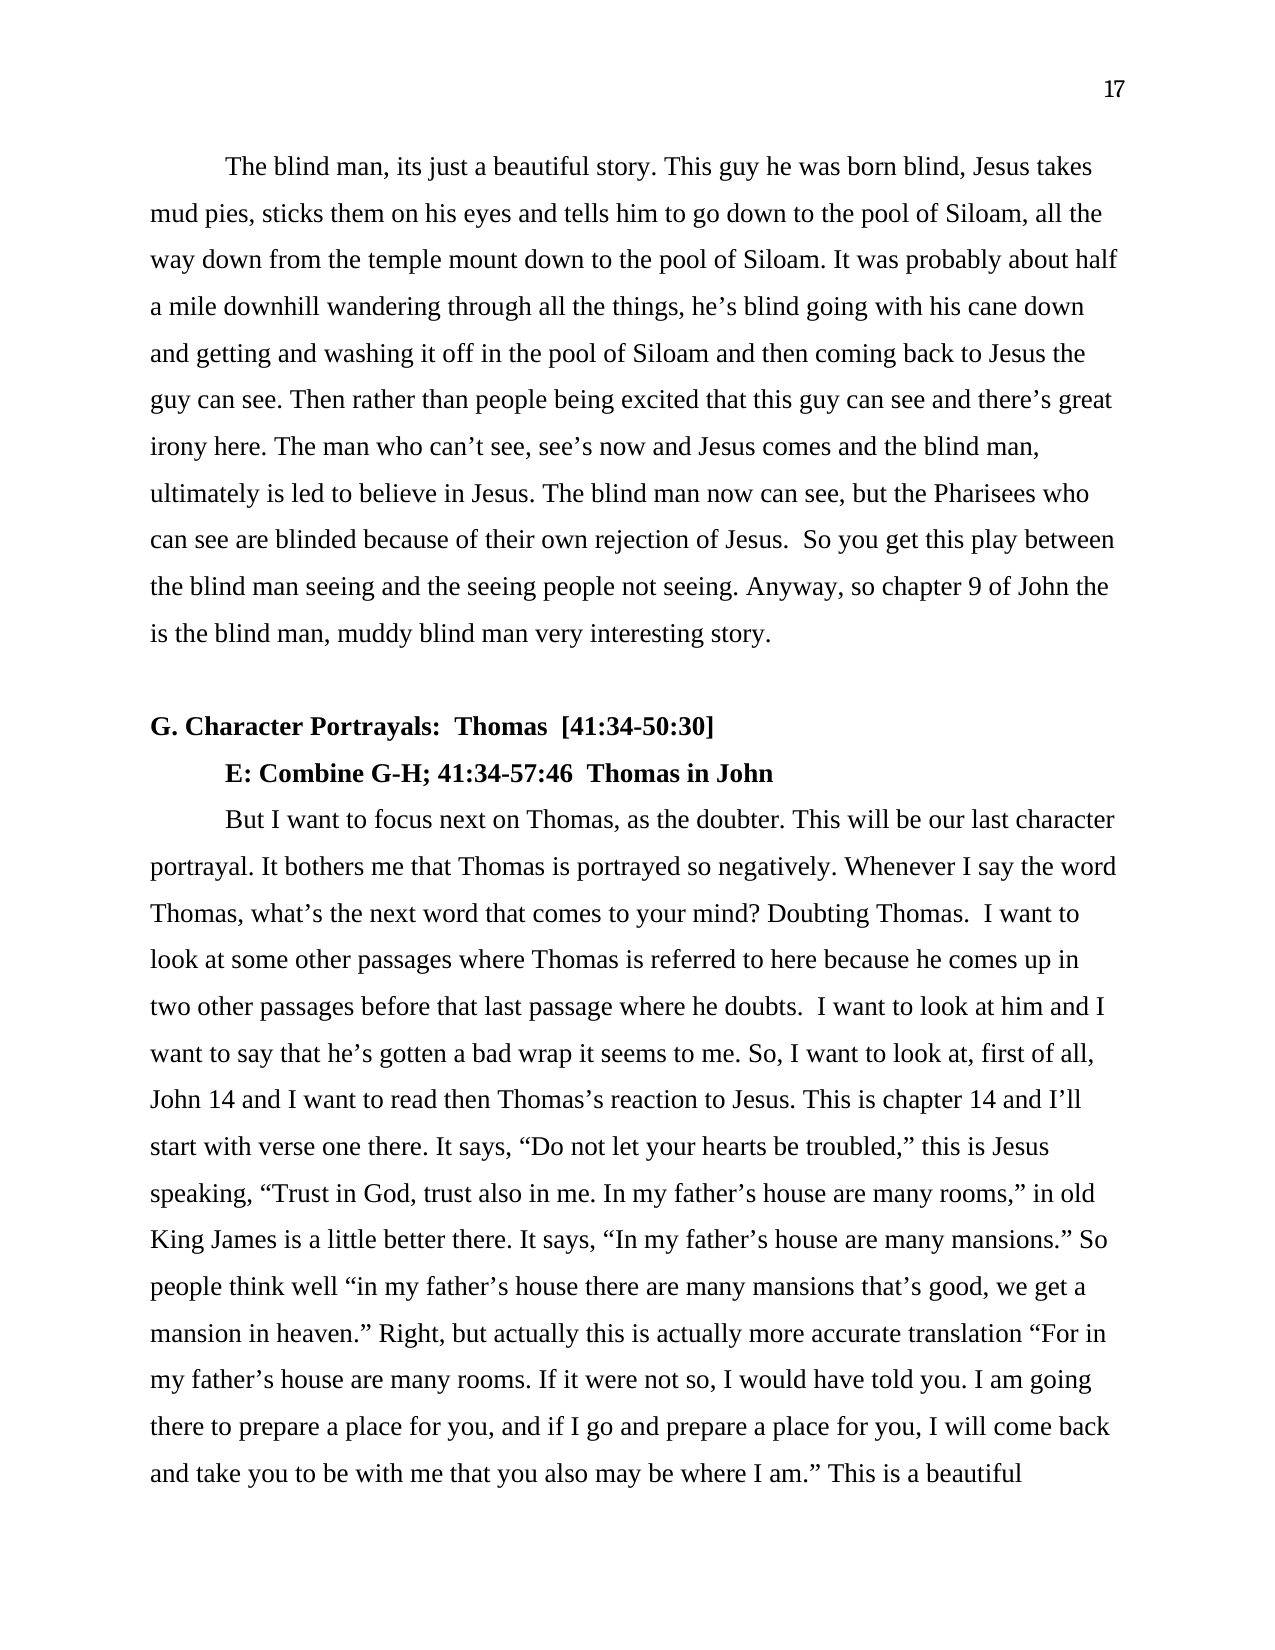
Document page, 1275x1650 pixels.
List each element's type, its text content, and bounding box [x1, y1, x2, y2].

text G. Character Portrayals: Thomas [41:34-50:30] E: Combine G-H; 41:34-57:46 Thomas in John [150, 710, 1125, 788]
text The blind man, its just a beautiful story. This guy he was born blind, Jesus takes mud pies, sticks them on his eyes and tells him to go down to the pool of Siloam, all the way down from the temple mount down to the pool of Siloam. It was probably about half a mile downhill wandering through all the things, he’s blind going with his cane down and getting and washing it off in the pool of Siloam and then coming back to Jesus the guy can see. Then rather than people being excited that this guy can see and there’s great irony here. The man who can’t see, see’s now and Jesus comes and the blind man, ultimately is led to believe in Jesus. The blind man now can see, but the Pharisees who can see are blinded because of their own rejection of Jesus. So you get this play between the blind man seeing and the seeing people not seeing. Anyway, so chapter 9 of John the is the blind man, muddy blind man very interesting story. [150, 150, 1125, 648]
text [150, 803, 1125, 1488]
